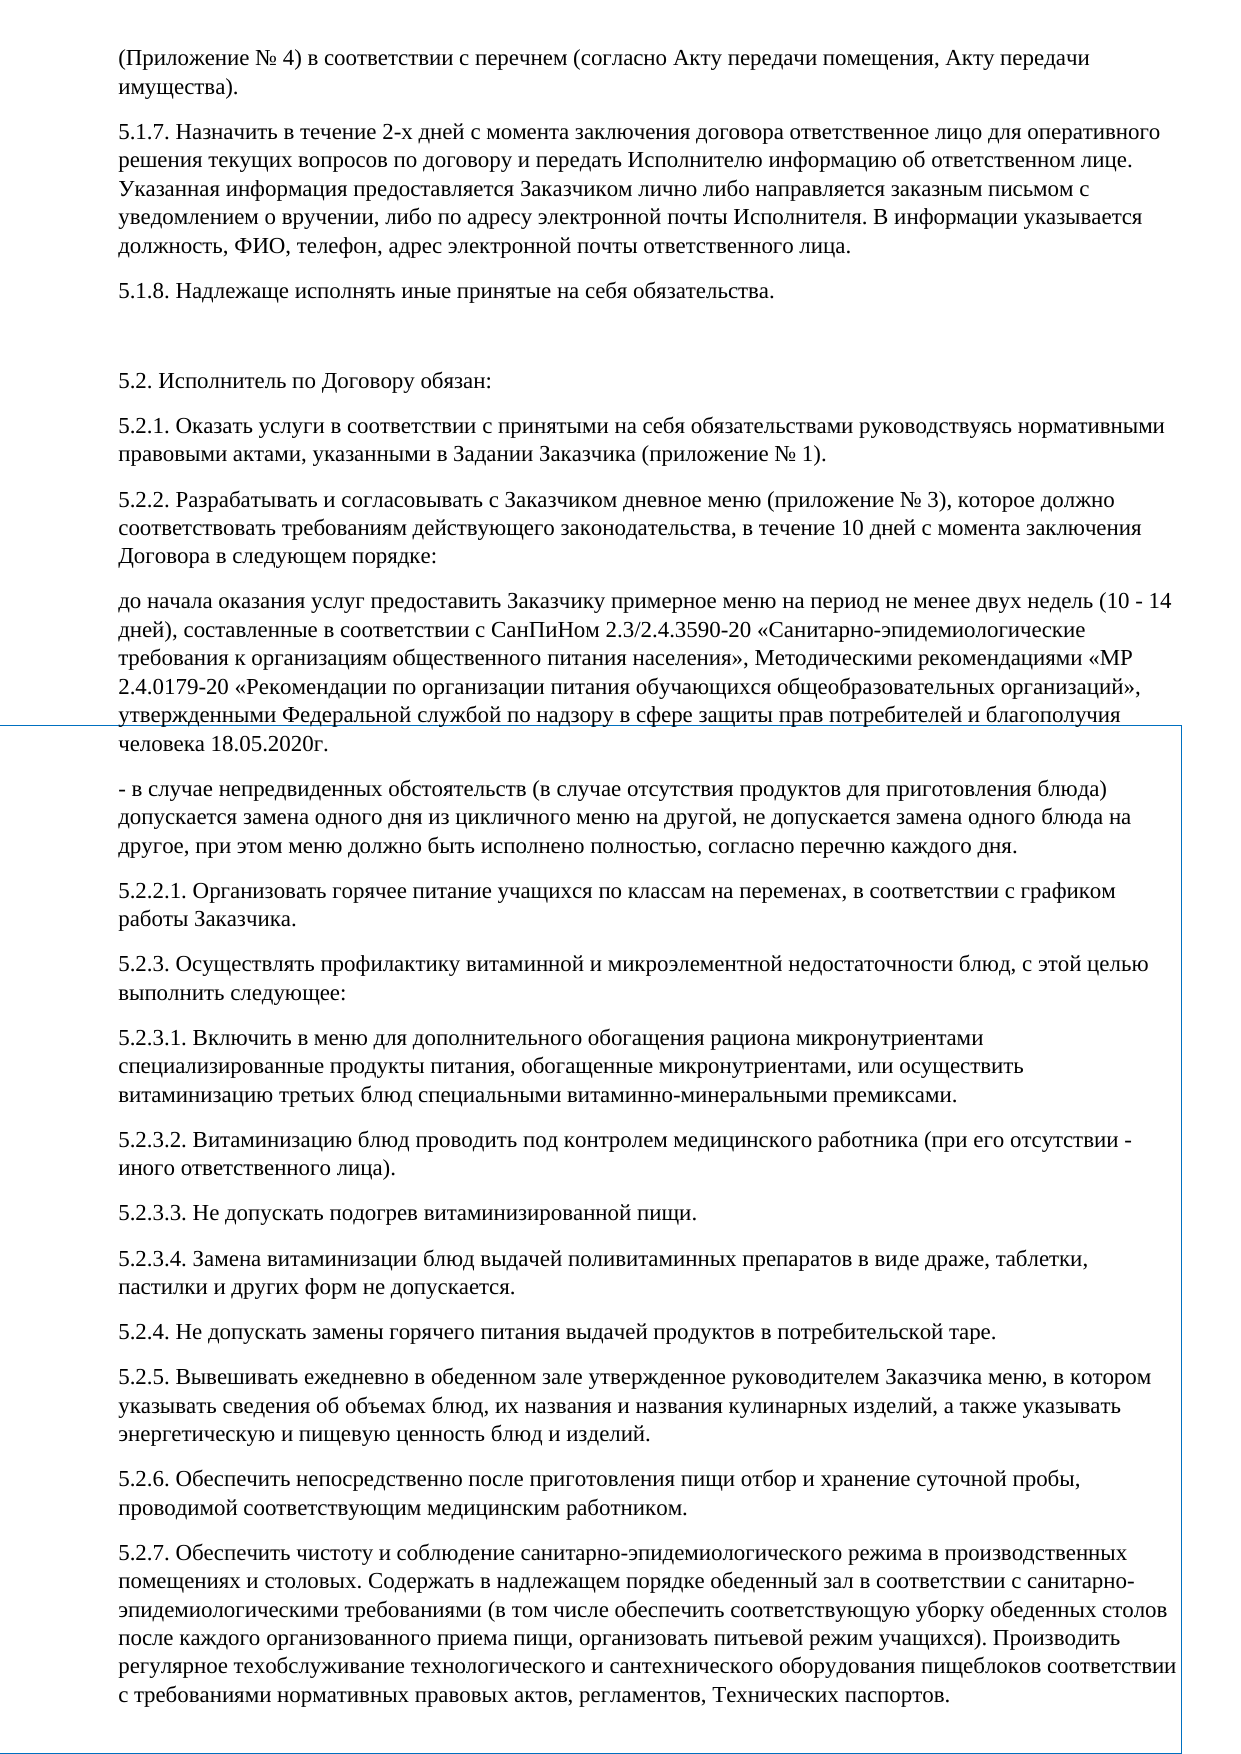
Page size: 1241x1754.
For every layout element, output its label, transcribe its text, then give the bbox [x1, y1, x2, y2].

text 5.2.7. Обеспечить чистоту и соблюдение санитарно-эпидемиологического режима в производственных помещениях и столовых. Содержать в надлежащем порядке обеденный зал в соответствии с санитарно-эпидемиологическими требованиями (в том числе обеспечить соответствующую уборку обеденных столов после каждого организованного приема пищи, организовать питьевой режим учащихся). Производить регулярное техобслуживание технологического и сантехнического оборудования пищеблоков соответствии с требованиями нормативных правовых актов, регламентов, Технических паспортов. [118, 1539, 1182, 1707]
text 5.2.3.2. Витаминизацию блюд проводить под контролем медицинского работника (при его отсутствии - иного ответственного лица). [118, 1126, 1182, 1181]
text до начала оказания услуг предоставить Заказчику примерное меню на период не менее двух недель (10 - 14 дней), составленные в соответствии с СанПиНом 2.3/2.4.3590-20 «Санитарно-эпидемиологические требования к организациям общественного питания населения», Методическими рекомендациями «МР 2.4.0179-20 «Рекомендации по организации питания обучающихся общеобразовательных организаций», утвержденными Федеральной службой по надзору в сфере защиты прав потребителей и благополучия человека 18.05.2020г. [118, 588, 1182, 756]
text - в случае непредвиденных обстоятельств (в случае отсутствия продуктов для приготовления блюда) допускается замена одного дня из цикличного меню на другой, не допускается замена одного блюда на другое, при этом меню должно быть исполнено полностью, согласно перечню каждого дня. [118, 775, 1182, 858]
text 5.2.5. Вывешивать ежедневно в обеденном зале утвержденное руководителем Заказчика меню, в котором указывать сведения об объемах блюд, их названия и названия кулинарных изделий, а также указывать энергетическую и пищевую ценность блюд и изделий. [118, 1363, 1182, 1446]
text 5.2.3.1. Включить в меню для дополнительного обогащения рациона микронутриентами специализированные продукты питания, обогащенные микронутриентами, или осуществить витаминизацию третьих блюд специальными витаминно-минеральными премиксами. [118, 1024, 1182, 1107]
text 5.2.3.3. Не допускать подогрев витаминизированной пищи. [118, 1199, 1182, 1226]
text 5.2.3. Осуществлять профилактику витаминной и микроэлементной недостаточности блюд, с этой целью выполнить следующее: [118, 950, 1182, 1005]
text 5.1.8. Надлежаще исполнять иные принятые на себя обязательства. [118, 277, 1182, 303]
text 5.2.6. Обеспечить непосредственно после приготовления пищи отбор и хранение суточной пробы, проводимой соответствующим медицинским работником. [118, 1465, 1182, 1520]
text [118, 44, 1182, 99]
text 5.2.2. Разрабатывать и согласовывать с Заказчиком дневное меню (приложение № 3), которое должно соответствовать требованиям действующего законодательства, в течение 10 дней с момента заключения Договора в следующем порядке: [118, 486, 1182, 569]
text 5.2.2.1. Организовать горячее питание учащихся по классам на переменах, в соответствии с графиком работы Заказчика. [118, 877, 1182, 932]
text 5.1.7. Назначить в течение 2-х дней с момента заключения договора ответственное лицо для оперативного решения текущих вопросов по договору и передать Исполнителю информацию об ответственном лице. Указанная информация предоставляется Заказчиком лично либо направляется заказным письмом с уведомлением о вручении, либо по адресу электронной почты Исполнителя. В информации указывается должность, ФИО, телефон, адрес электронной почты ответственного лица. [118, 118, 1182, 258]
text 5.2.3.4. Замена витаминизации блюд выдачей поливитаминных препаратов в виде драже, таблетки, пастилки и других форм не допускается. [118, 1244, 1182, 1299]
text 5.2.1. Оказать услуги в соответствии с принятыми на себя обязательствами руководствуясь нормативными правовыми актами, указанными в Задании Заказчика (приложение № 1). [118, 412, 1182, 467]
text 5.2.4. Не допускать замены горячего питания выдачей продуктов в потребительской таре. [118, 1318, 1182, 1344]
text 5.2. Исполнитель по Договору обязан: [118, 367, 1182, 393]
